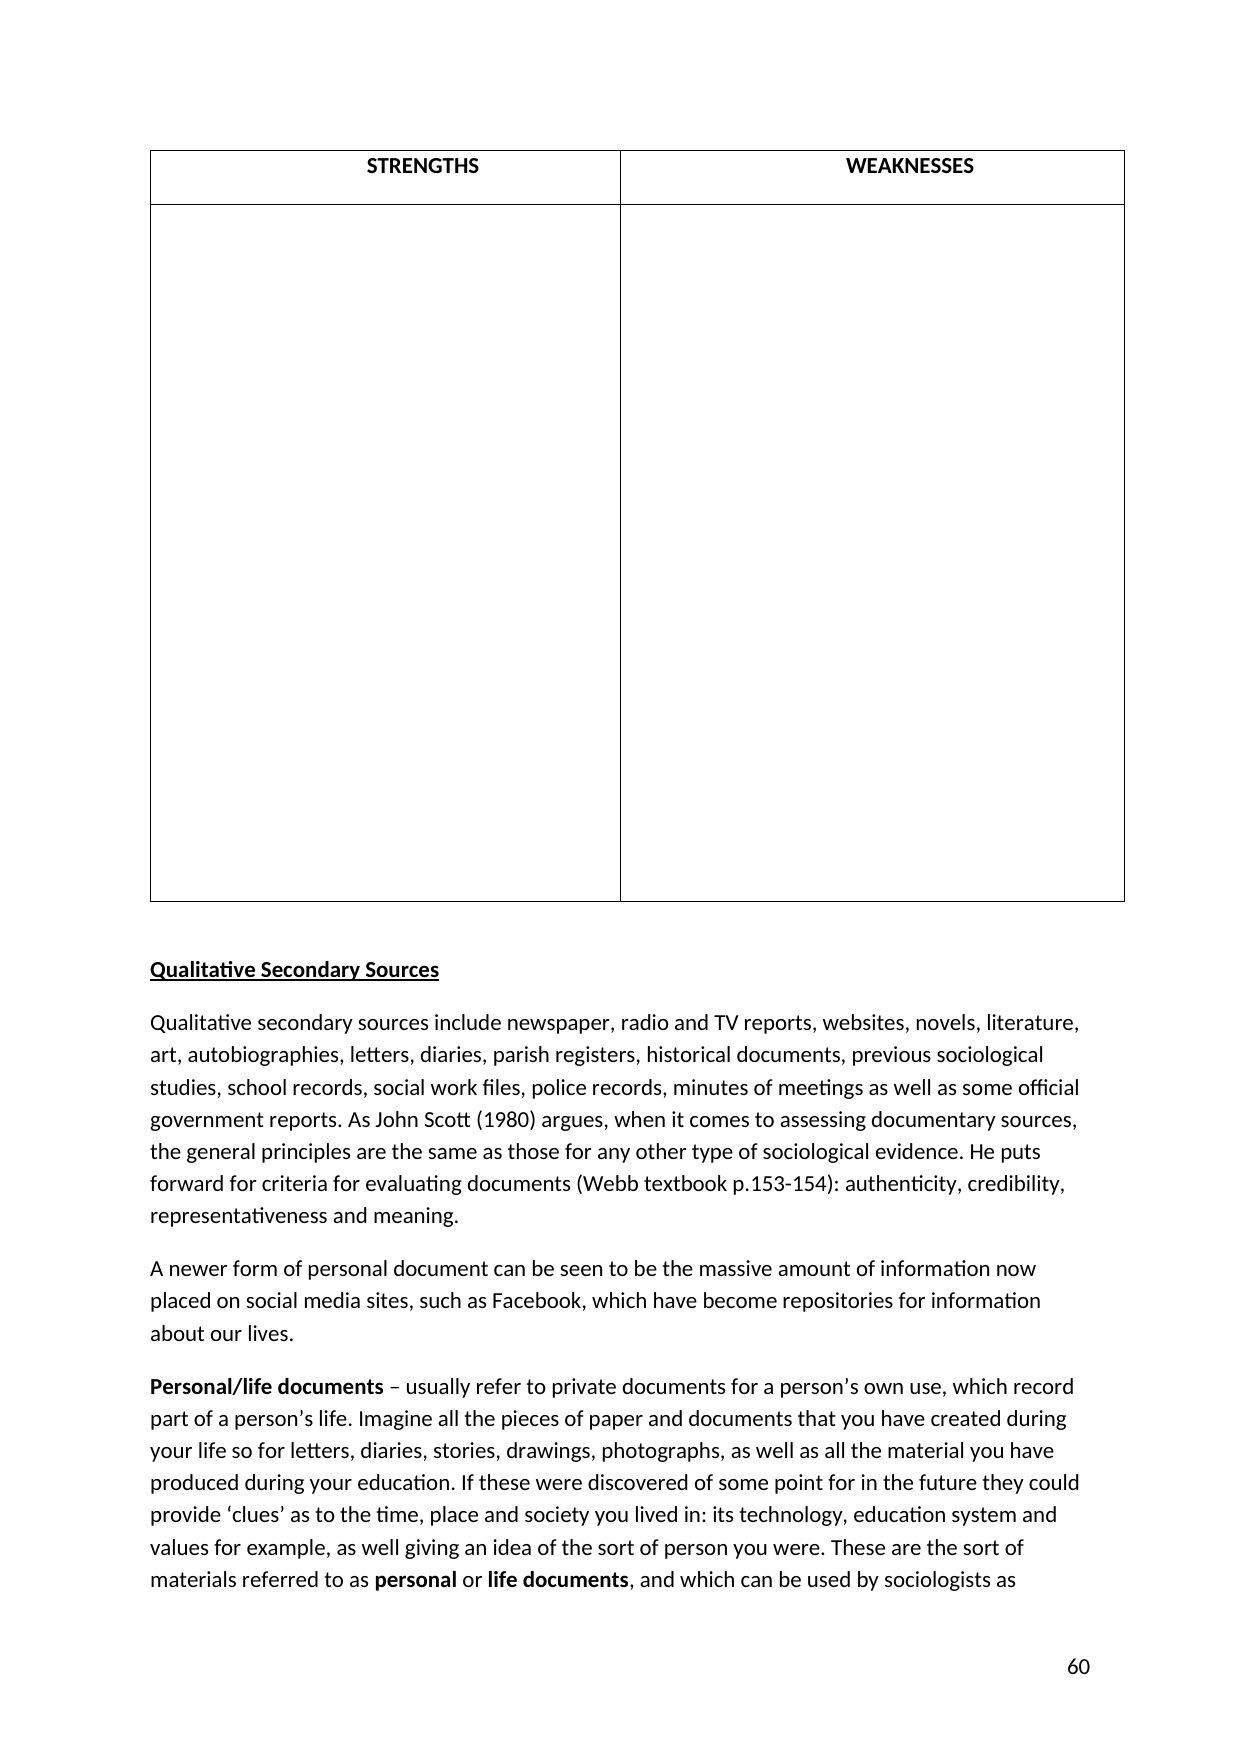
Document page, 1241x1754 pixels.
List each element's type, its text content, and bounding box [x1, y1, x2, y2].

table_cell [151, 205, 620, 901]
text Qualitative secondary sources include newspaper, radio and TV reports, websites, novels, literature, art, autobiographies, letters, diaries, parish registers, historical documents, previous sociological studies, school records, social work files, police records, minutes of meetings as well as some official government reports. As John Scott (1980) argues, when it comes to assessing documentary sources, the general principles are the same as those for any other type of sociological evidence. He puts forward for criteria for evaluating documents (Webb textbook p.153-154): authenticity, credibility, representativeness and meaning. [150, 1008, 1090, 1229]
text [150, 1372, 1090, 1593]
table_cell [621, 205, 1124, 901]
table_header STRENGTHS [151, 151, 620, 204]
text Qualitative Secondary Sources [150, 955, 1090, 983]
table_header WEAKNESSES [621, 151, 1124, 204]
text A newer form of personal document can be seen to be the massive amount of information now placed on social media sites, such as Facebook, which have become repositories for information about our lives. [150, 1254, 1090, 1347]
